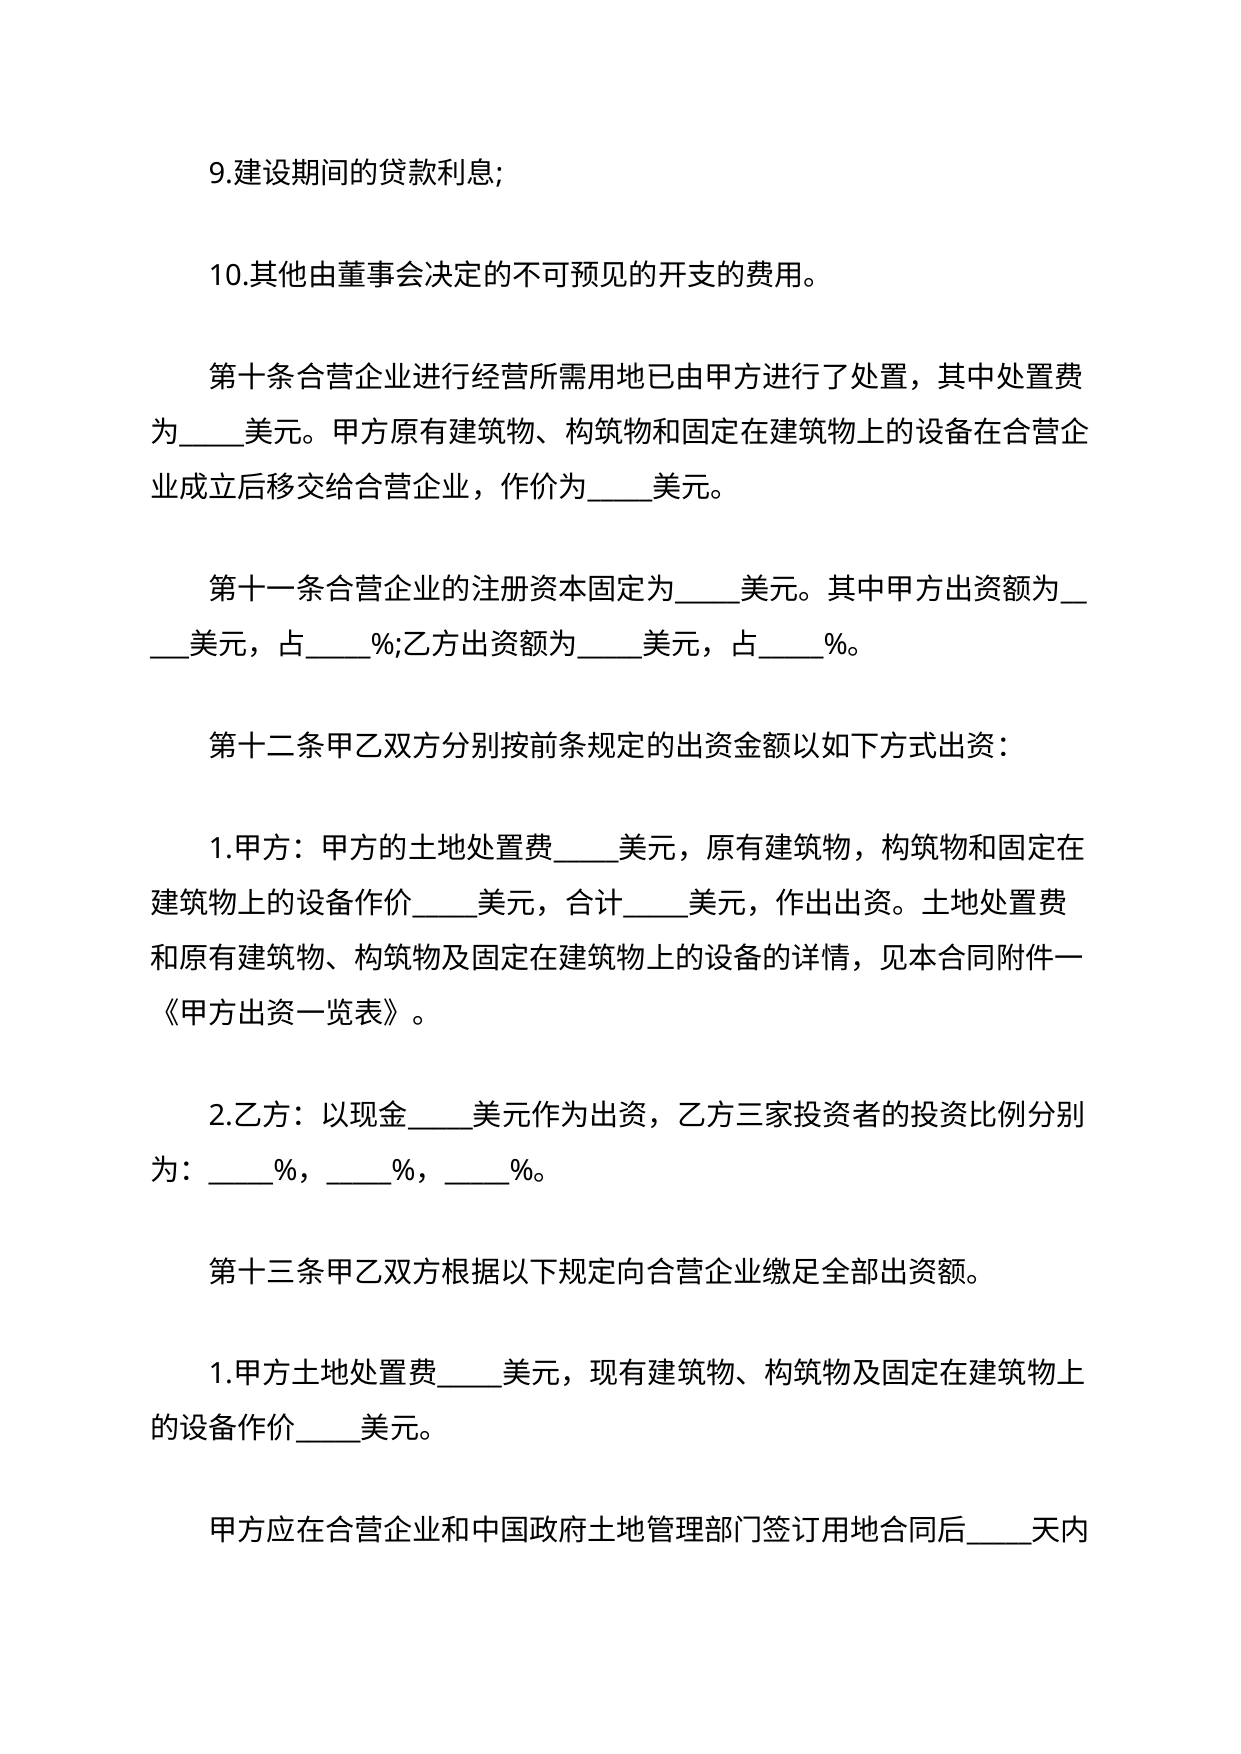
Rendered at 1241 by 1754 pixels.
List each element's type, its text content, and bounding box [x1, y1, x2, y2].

text 2.乙方：以现金_____美元作为出资，乙方三家投资者的投资比例分别为：_____%，_____%，_____%。 [150, 1091, 1090, 1189]
text 1.甲方土地处置费_____美元，现有建筑物、构筑物及固定在建筑物上的设备作价_____美元。 [150, 1350, 1090, 1447]
text 9.建设期间的贷款利息; [150, 150, 1090, 192]
text 1.甲方：甲方的土地处置费_____美元，原有建筑物，构筑物和固定在建筑物上的设备作价_____美元，合计_____美元，作出出资。土地处置费和原有建筑物、构筑物及固定在建筑物上的设备的详情，见本合同附件一《甲方出资一览表》。 [150, 824, 1090, 1032]
text 第十三条甲乙双方根据以下规定向合营企业缴足全部出资额。 [150, 1248, 1090, 1291]
text 第十条合营企业进行经营所需用地已由甲方进行了处置，其中处置费为_____美元。甲方原有建筑物、构筑物和固定在建筑物上的设备在合营企业成立后移交给合营企业，作价为_____美元。 [150, 354, 1090, 506]
text 第十二条甲乙双方分别按前条规定的出资金额以如下方式出资： [150, 723, 1090, 765]
text 10.其他由董事会决定的不可预见的开支的费用。 [150, 252, 1090, 294]
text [150, 1507, 1090, 1549]
text 第十一条合营企业的注册资本固定为_____美元。其中甲方出资额为_____美元，占_____%;乙方出资额为_____美元，占_____%。 [150, 566, 1090, 663]
